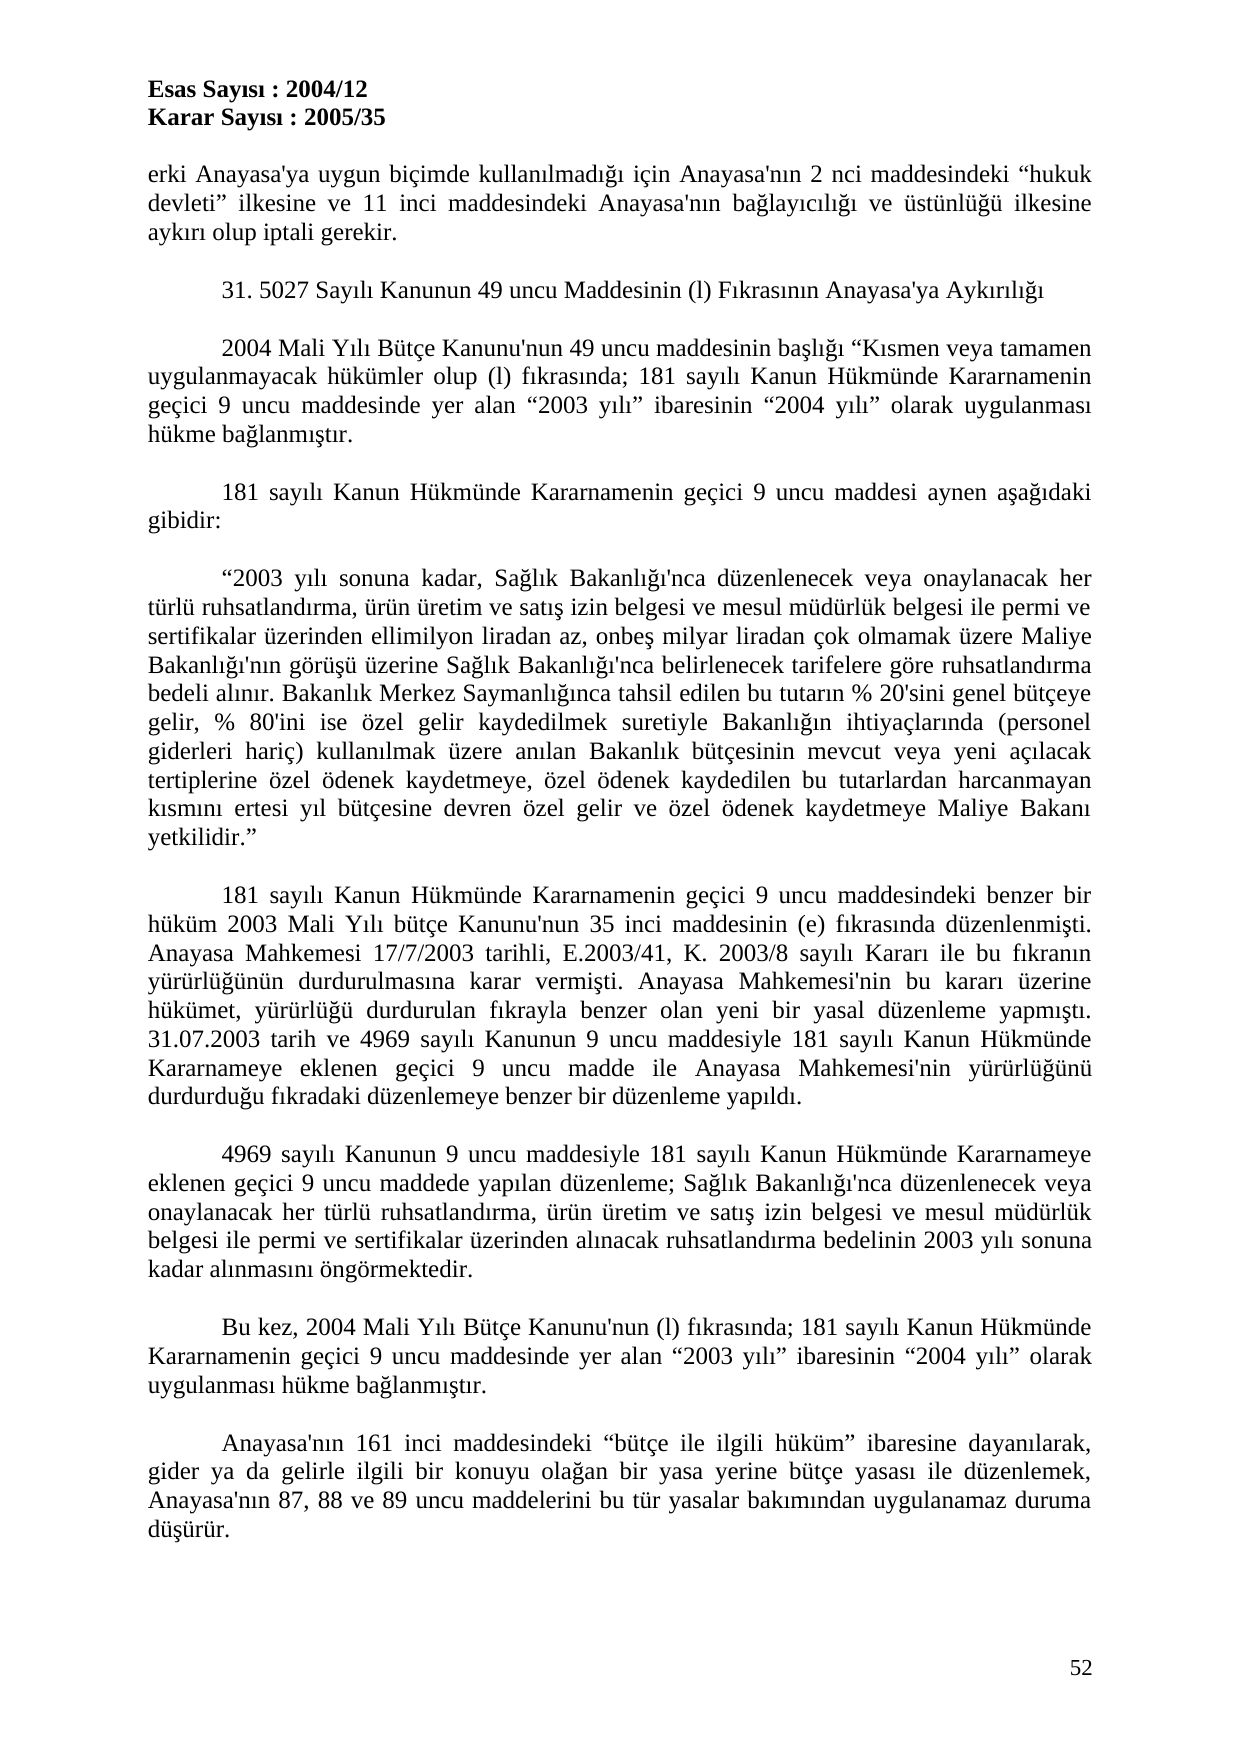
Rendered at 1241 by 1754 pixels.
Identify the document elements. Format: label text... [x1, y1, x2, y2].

text 31. 5027 Sayılı Kanunun 49 uncu Maddesinin (l) Fıkrasının Anayasa'ya Aykırılığı [148, 275, 1093, 303]
text “2003 yılı sonuna kadar, Sağlık Bakanlığı'nca düzenlenecek veya onaylanacak her türlü ruhsatlandırma, ürün üretim ve satış izin belgesi ve mesul müdürlük belgesi ile permi ve sertifikalar üzerinden ellimilyon liradan az, onbeş milyar liradan çok olmamak üzere Maliye Bakanlığı'nın görüşü üzerine Sağlık Bakanlığı'nca belirlenecek tarifelere göre ruhsatlandırma bedeli alınır. Bakanlık Merkez Saymanlığınca tahsil edilen bu tutarın % 20'sini genel bütçeye gelir, % 80'ini ise özel gelir kaydedilmek suretiyle Bakanlığın ihtiyaçlarında (personel giderleri hariç) kullanılmak üzere anılan Bakanlık bütçesinin mevcut veya yeni açılacak tertiplerine özel ödenek kaydetmeye, özel ödenek kaydedilen bu tutarlardan harcanmayan kısmını ertesi yıl bütçesine devren özel gelir ve özel ödenek kaydetmeye Maliye Bakanı yetkilidir.” [148, 563, 1093, 851]
text 2004 Mali Yılı Bütçe Kanunu'nun 49 uncu maddesinin başlığı “Kısmen veya tamamen uygulanmayacak hükümler olup (l) fıkrasında; 181 sayılı Kanun Hükmünde Kararnamenin geçici 9 uncu maddesinde yer alan “2003 yılı” ibaresinin “2004 yılı” olarak uygulanması hükme bağlanmıştır. [148, 333, 1093, 448]
text Bu kez, 2004 Mali Yılı Bütçe Kanunu'nun (l) fıkrasında; 181 sayılı Kanun Hükmünde Kararnamenin geçici 9 uncu maddesinde yer alan “2003 yılı” ibaresinin “2004 yılı” olarak uygulanması hükme bağlanmıştır. [148, 1312, 1093, 1398]
text 4969 sayılı Kanunun 9 uncu maddesiyle 181 sayılı Kanun Hükmünde Kararnameye eklenen geçici 9 uncu maddede yapılan düzenleme; Sağlık Bakanlığı'nca düzenlenecek veya onaylanacak her türlü ruhsatlandırma, ürün üretim ve satış izin belgesi ve mesul müdürlük belgesi ile permi ve sertifikalar üzerinden alınacak ruhsatlandırma bedelinin 2003 yılı sonuna kadar alınmasını öngörmektedir. [148, 1139, 1093, 1283]
text Anayasa'nın 161 inci maddesindeki “bütçe ile ilgili hüküm” ibaresine dayanılarak, gider ya da gelirle ilgili bir konuyu olağan bir yasa yerine bütçe yasası ile düzenlemek, Anayasa'nın 87, 88 ve 89 uncu maddelerini bu tür yasalar bakımından uygulanamaz duruma düşürür. [148, 1428, 1093, 1543]
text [148, 159, 1093, 246]
text 181 sayılı Kanun Hükmünde Kararnamenin geçici 9 uncu maddesindeki benzer bir hüküm 2003 Mali Yılı bütçe Kanunu'nun 35 inci maddesinin (e) fıkrasında düzenlenmişti. Anayasa Mahkemesi 17/7/2003 tarihli, E.2003/41, K. 2003/8 sayılı Kararı ile bu fıkranın yürürlüğünün durdurulmasına karar vermişti. Anayasa Mahkemesi'nin bu kararı üzerine hükümet, yürürlüğü durdurulan fıkrayla benzer olan yeni bir yasal düzenleme yapmıştı. 31.07.2003 tarih ve 4969 sayılı Kanunun 9 uncu maddesiyle 181 sayılı Kanun Hükmünde Kararnameye eklenen geçici 9 uncu madde ile Anayasa Mahkemesi'nin yürürlüğünü durdurduğu fıkradaki düzenlemeye benzer bir düzenleme yapıldı. [148, 880, 1093, 1110]
text 181 sayılı Kanun Hükmünde Kararnamenin geçici 9 uncu maddesi aynen aşağıdaki gibidir: [148, 477, 1093, 534]
